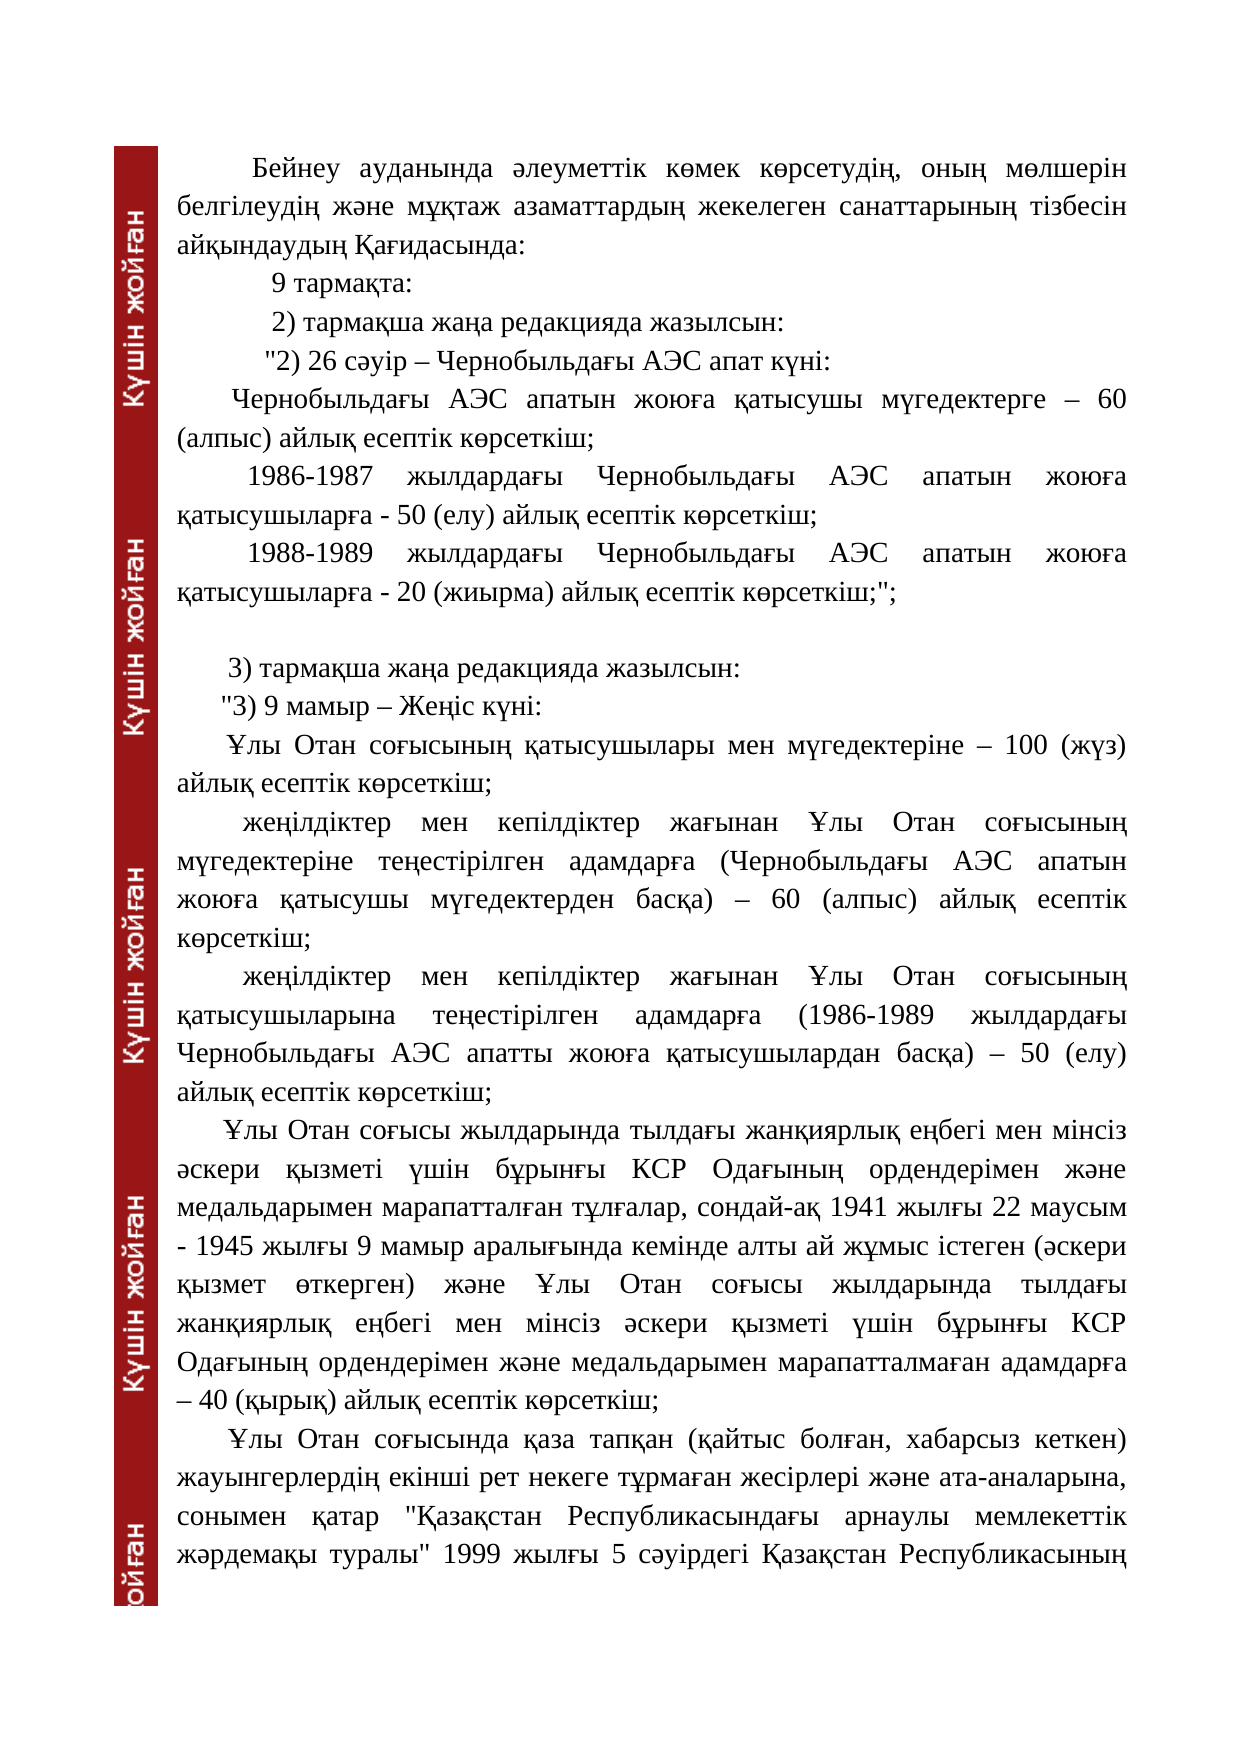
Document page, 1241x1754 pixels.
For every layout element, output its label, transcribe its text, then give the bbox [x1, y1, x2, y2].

text Чернобыльдағы АЭС апатын жоюға қатысушы мүгедектерге – 60 (алпыс) айлық есептік көрсеткіш; [112, 381, 1128, 453]
text 1988-1989 жылдардағы Чернобыльдағы АЭС апатын жоюға қатысушыларға - 20 (жиырма) айлық есептік көрсеткіш;"; [112, 535, 1128, 607]
text жеңілдіктер мен кепілдіктер жағынан Ұлы Отан соғысының қатысушыларына теңестірілген адамдарға (1986-1989 жылдардағы Чернобыльдағы АЭС апатты жоюға қатысушылардан басқа) – 50 (елу) айлық есептік көрсеткіш; [112, 958, 1128, 1107]
picture [114, 722, 158, 727]
picture [114, 530, 158, 535]
text 3) тармақша жаңа редакцияда жазылсын: [112, 650, 1128, 683]
text 2) тармақша жаңа редакцияда жазылсын: [112, 304, 1128, 338]
picture [114, 299, 158, 304]
picture [114, 1416, 158, 1421]
picture [114, 338, 158, 343]
picture [114, 1570, 158, 1606]
picture [114, 453, 158, 458]
picture [114, 953, 158, 958]
text 1986-1987 жылдардағы Чернобыльдағы АЭС апатын жоюға қатысушыларға - 50 (елу) айлық есептік көрсеткіш; [112, 458, 1128, 530]
picture [114, 1107, 158, 1112]
text Бейнеу ауданында әлеуметтік көмек көрсетудің, оның мөлшерін белгілеудің және мұқтаж азаматтардың жекелеген санаттарының тізбесін айқындаудың Қағидасында: [112, 150, 1128, 261]
picture [114, 146, 158, 150]
text "2) 26 сәуір – Чернобыльдағы АЭС апат күні: [112, 343, 1128, 376]
text Ұлы Отан соғысы жылдарында тылдағы жанқиярлық еңбегі мен мінсіз әскери қызметі үшін бұрынғы КСР Одағының ордендерімен және медальдарымен марапатталған тұлғалар, сондай-ақ 1941 жылғы 22 маусым - 1945 жылғы 9 мамыр аралығында кемінде алты ай жұмыс істеген (әскери қызмет өткерген) және Ұлы Отан соғысы жылдарында тылдағы жанқиярлық еңбегі мен мінсіз әскери қызметі үшін бұрынғы КСР Одағының ордендерімен және медальдарымен марапатталмаған адамдарға – 40 (қырық) айлық есептік көрсеткіш; [112, 1112, 1128, 1416]
picture [114, 683, 158, 688]
picture [114, 799, 158, 804]
picture [114, 376, 158, 381]
text 9 тармақта: [112, 266, 1128, 299]
text "3) 9 мамыр – Жеңіс күні: [112, 688, 1128, 722]
text Ұлы Отан соғысының қатысушылары мен мүгедектеріне – 100 (жүз) айлық есептік көрсеткіш; [112, 727, 1128, 799]
picture [114, 261, 158, 266]
text жеңілдіктер мен кепілдіктер жағынан Ұлы Отан соғысының мүгедектеріне теңестірілген адамдарға (Чернобыльдағы АЭС апатын жоюға қатысушы мүгедектерден басқа) – 60 (алпыс) айлық есептік көрсеткіш; [112, 804, 1128, 953]
picture [114, 607, 158, 650]
